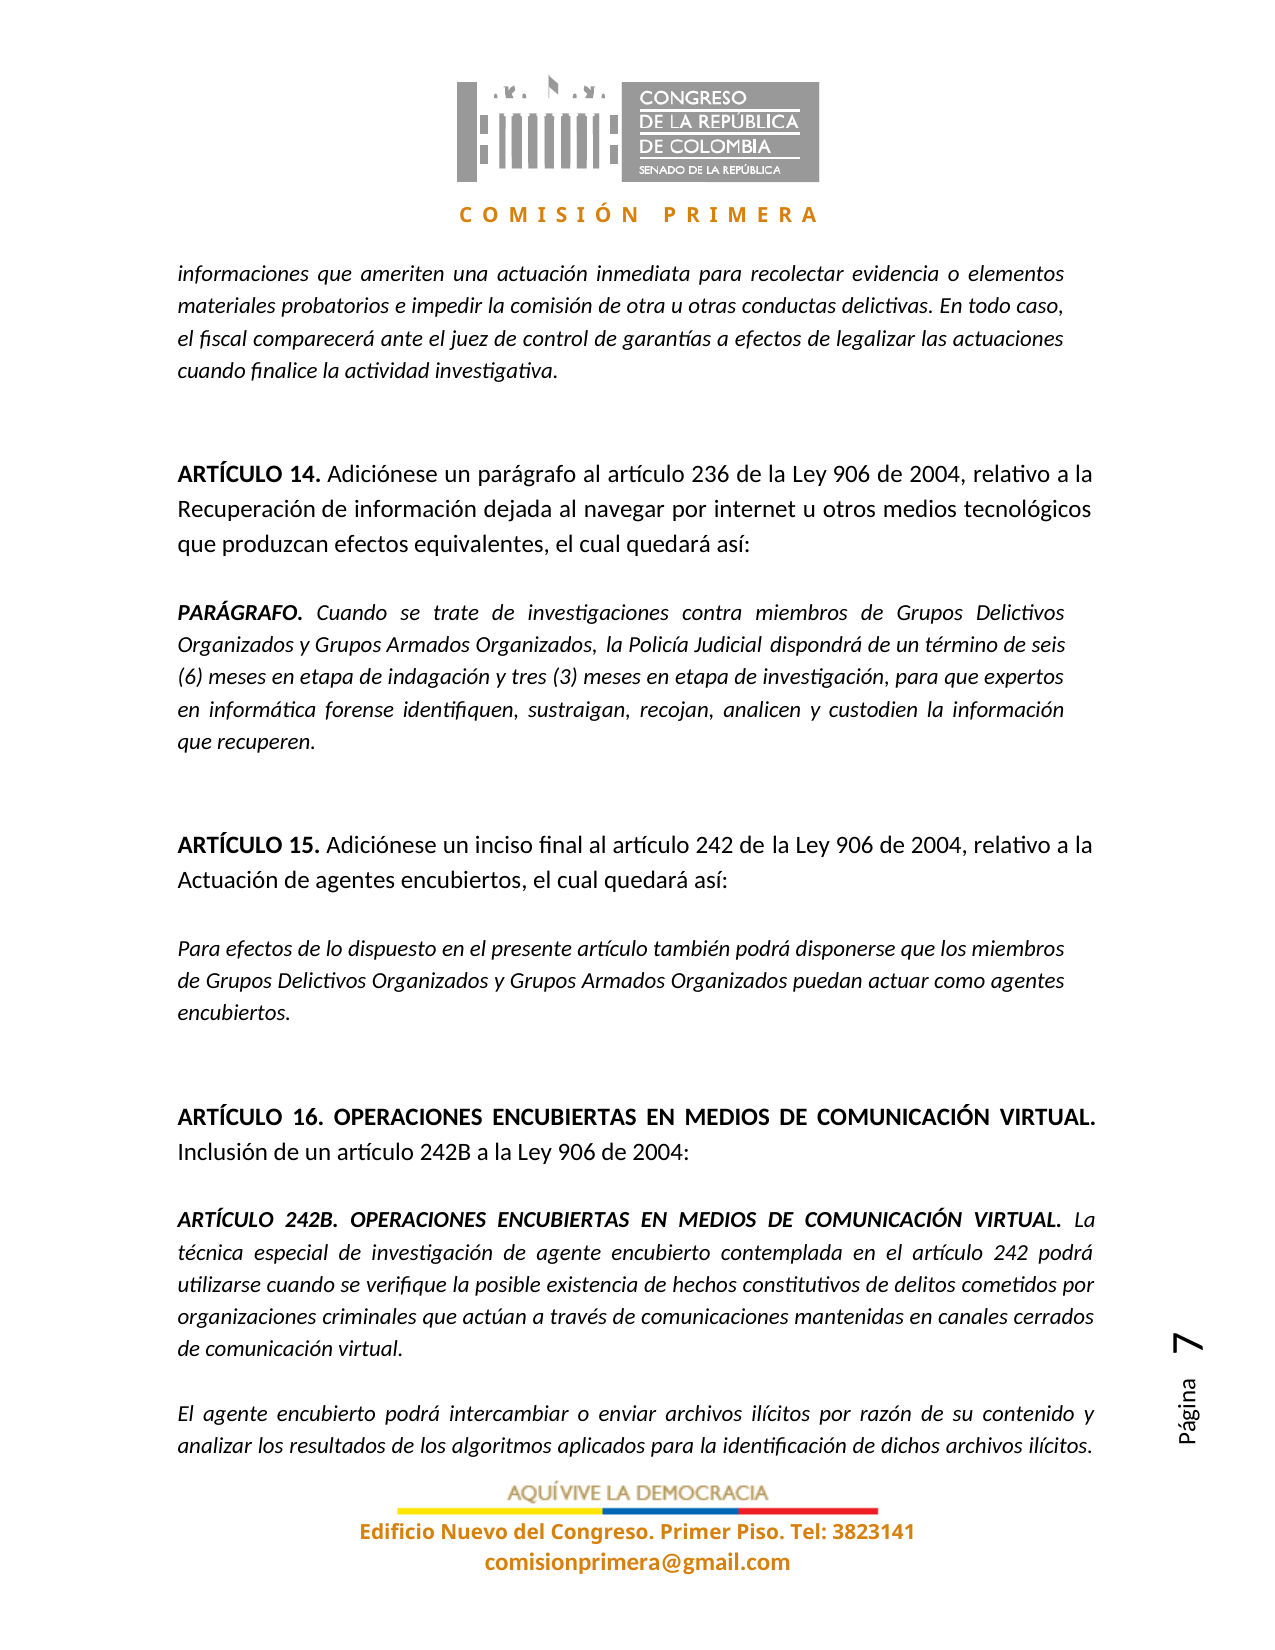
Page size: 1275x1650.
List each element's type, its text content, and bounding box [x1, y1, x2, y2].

text Artículo 16. Operaciones encubiertas en medios de comunicación virtual. Inclusión de un artículo 242B a la Ley 906 de 2004: [177, 1101, 1098, 1166]
text Artículo 242B. Operaciones encubiertas en medios de comunicación virtual. La técnica especial de investigación de agente encubierto contemplada en el artículo 242 podrá utilizarse cuando se verifique la posible existencia de hechos constitutivos de delitos cometidos por organizaciones criminales que actúan a través de comunicaciones mantenidas en canales cerrados de comunicación virtual. [177, 1206, 1098, 1362]
text Para efectos de lo dispuesto en el presente artículo también podrá disponerse que los miembros de Grupos Delictivos Organizados y Grupos Armados Organizados puedan actuar como agentes encubiertos. [177, 934, 1068, 1026]
picture [382, 1473, 893, 1518]
text Parágrafo. Cuando se trate de investigaciones contra miembros de Grupos Delictivos Organizados y Grupos Armados Organizados, la Policía Judicial dispondrá de un término de seis (6) meses en etapa de indagación y tres (3) meses en etapa de investigación, para que expertos en informática forense identifiquen, sustraigan, recojan, analicen y custodien la información que recuperen. [177, 598, 1068, 755]
text Artículo 14. Adiciónese un parágrafo al artículo 236 de la Ley 906 de 2004, relativo a la Recuperación de información dejada al navegar por internet u otros medios tecnológicos que produzcan efectos equivalentes, el cual quedará así: [177, 458, 1093, 559]
text Artículo 15. Adiciónese un inciso final al artículo 242 de la Ley 906 de 2004, relativo a la Actuación de agentes encubiertos, el cual quedará así: [177, 829, 1093, 894]
